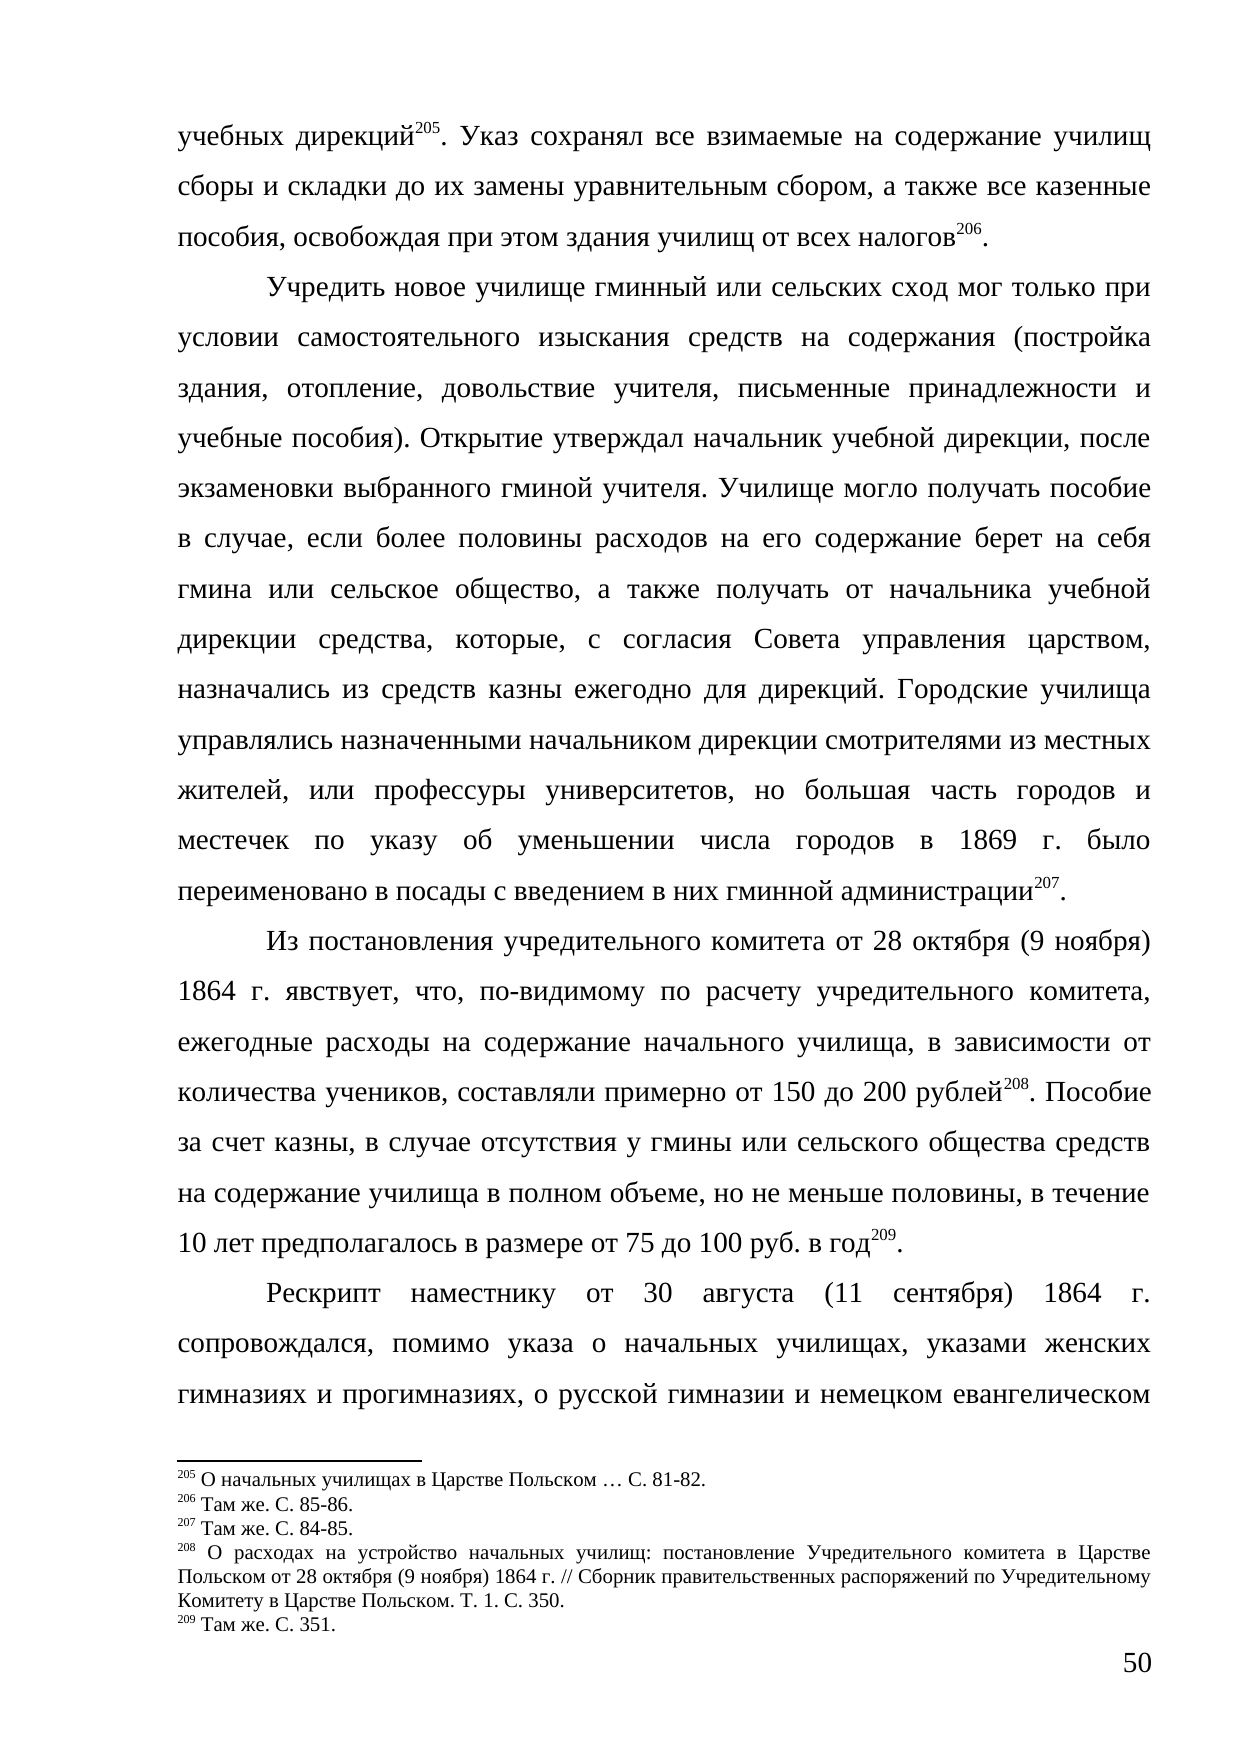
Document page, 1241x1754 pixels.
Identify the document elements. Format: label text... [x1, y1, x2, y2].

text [177, 1275, 1152, 1409]
text Учредить новое училище гминный или сельских сход мог только при условии самостоятельного изыскания средств на содержания (постройка здания, отопление, довольствие учителя, письменные принадлежности и учебные пособия). Открытие утверждал начальник учебной дирекции, после экзаменовки выбранного гминой учителя. Училище могло получать пособие в случае, если более половины расходов на его содержание берет на себя гмина или сельское общество, а также получать от начальника учебной дирекции средства, которые, с согласия Совета управления царством, назначались из средств казны ежегодно для дирекций. Городские училища управлялись назначенными начальником дирекции смотрителями из местных жителей, или профессуры университетов, но большая часть городов и местечек по указу об уменьшении числа городов в 1869 г. было переименовано в посады с введением в них гминной администрации. [177, 269, 1152, 906]
text Из постановления учредительного комитета от 28 октября (9 ноября) 1864 г. явствует, что, по-видимому по расчету учредительного комитета, ежегодные расходы на содержание начального училища, в зависимости от количества учеников, составляли примерно от 150 до 200 рублей. Пособие за счет казны, в случае отсутствия у гмины или сельского общества средств на содержание училища в полном объеме, но не меньше половины, в течение 10 лет предполагалось в размере от 75 до 100 руб. в год. [177, 923, 1152, 1258]
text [177, 118, 1152, 252]
